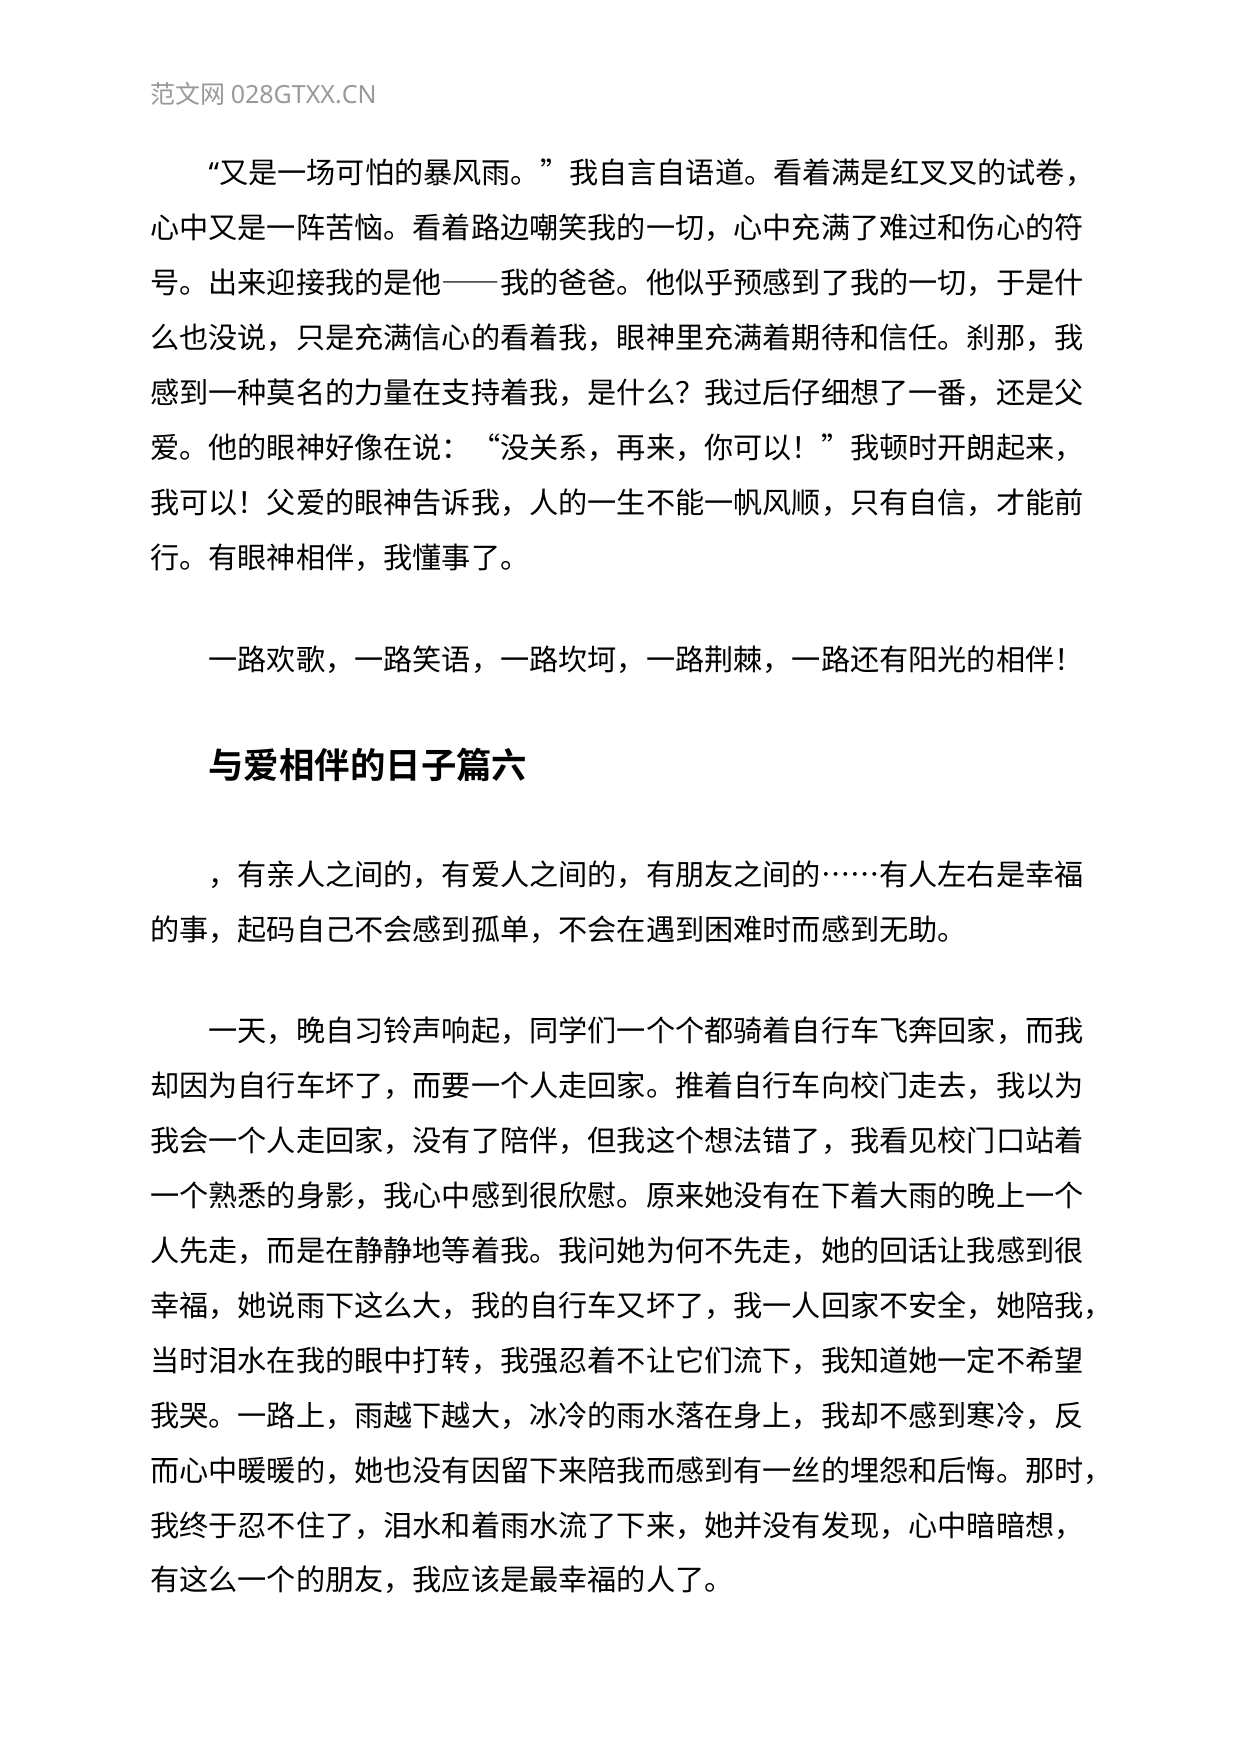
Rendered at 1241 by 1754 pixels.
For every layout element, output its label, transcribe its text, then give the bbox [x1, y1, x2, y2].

text ，有亲人之间的，有爱人之间的，有朋友之间的……有人左右是幸福的事，起码自己不会感到孤单，不会在遇到困难时而感到无助。 [150, 851, 1090, 948]
text 一天，晚自习铃声响起，同学们一个个都骑着自行车飞奔回家，而我却因为自行车坏了，而要一个人走回家。推着自行车向校门走去，我以为我会一个人走回家，没有了陪伴，但我这个想法错了，我看见校门口站着一个熟悉的身影，我心中感到很欣慰。原来她没有在下着大雨的晚上一个人先走，而是在静静地等着我。我问她为何不先走，她的回话让我感到很幸福，她说雨下这么大，我的自行车又坏了，我一人回家不安全，她陪我，当时泪水在我的眼中打转，我强忍着不让它们流下，我知道她一定不希望我哭。一路上，雨越下越大，冰冷的雨水落在身上，我却不感到寒冷，反而心中暖暖的，她也没有因留下来陪我而感到有一丝的埋怨和后悔。那时，我终于忍不住了，泪水和着雨水流了下来，她并没有发现，心中暗暗想，有这么一个的朋友，我应该是最幸福的人了。 [150, 1008, 1090, 1599]
text “又是一场可怕的暴风雨。”我自言自语道。看着满是红叉叉的试卷，心中又是一阵苦恼。看着路边嘲笑我的一切，心中充满了难过和伤心的符号。出来迎接我的是他——我的爸爸。他似乎预感到了我的一切，于是什么也没说，只是充满信心的看着我，眼神里充满着期待和信任。刹那，我感到一种莫名的力量在支持着我，是什么？我过后仔细想了一番，还是父爱。他的眼神好像在说：“没关系，再来，你可以！”我顿时开朗起来，我可以！父爱的眼神告诉我，人的一生不能一帆风顺，只有自信，才能前行。有眼神相伴，我懂事了。 [150, 150, 1090, 577]
text 与爱相伴的日子篇六 [150, 738, 1090, 789]
text 一路欢歌，一路笑语，一路坎坷，一路荆棘，一路还有阳光的相伴！ [150, 636, 1090, 678]
